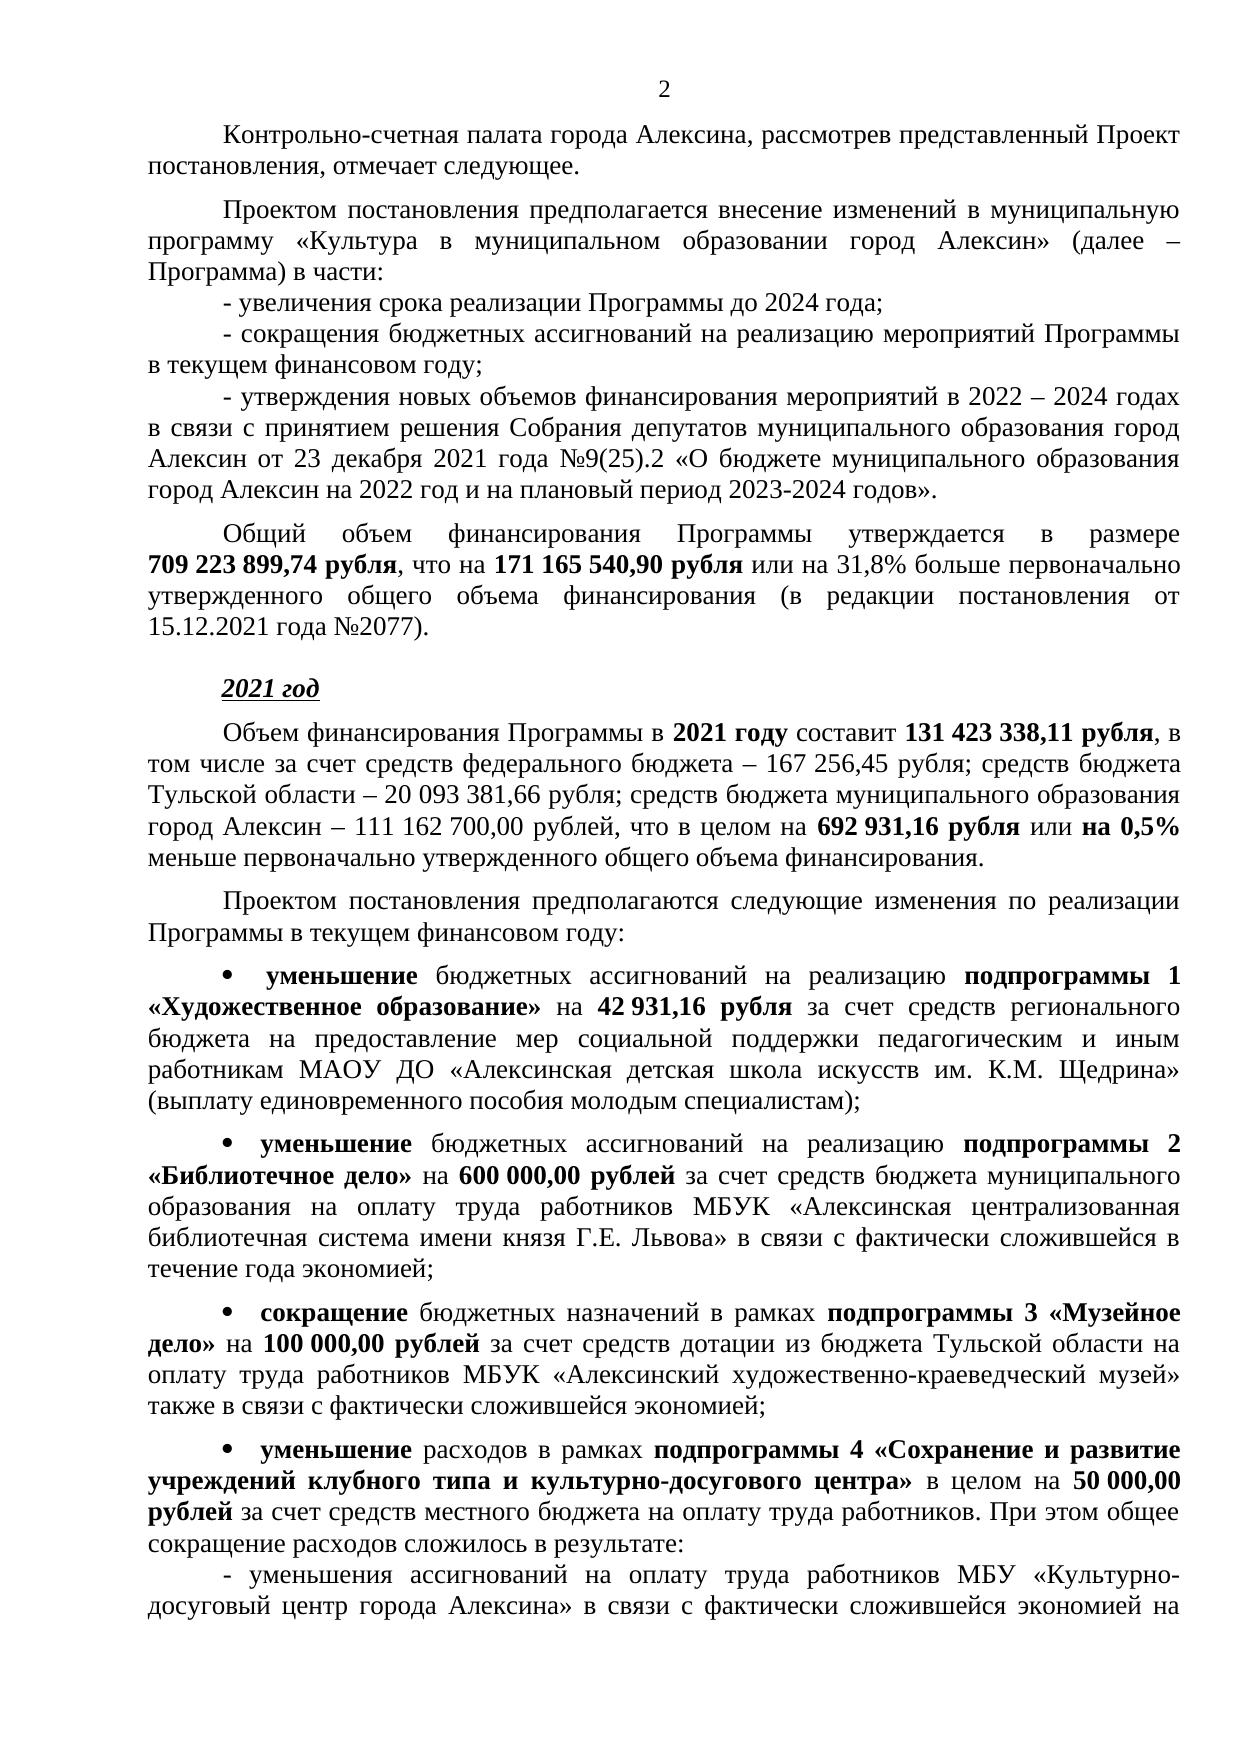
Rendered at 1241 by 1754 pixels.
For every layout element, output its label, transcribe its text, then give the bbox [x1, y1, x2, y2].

text Контрольно-счетная палата города Алексина, рассмотрев представленный Проект постановления, отмечает следующее. [148, 118, 1181, 180]
text - сокращения бюджетных ассигнований на реализацию мероприятий Программы в текущем финансовом году; [148, 317, 1181, 380]
list уменьшение бюджетных ассигнований на реализацию подпрограммы 2 «Библиотечное дело» на 600 000,00 рублей за счет средств бюджета муниципального образования на оплату труда работников МБУК «Алексинская централизованная библиотечная система имени князя Г.Е. Львова» в связи с фактически сложившейся в течение года экономией; [148, 1128, 1181, 1283]
list сокращение бюджетных назначений в рамках подпрограммы 3 «Музейное дело» на 100 000,00 рублей за счет средств дотации из бюджета Тульской области на оплату труда работников МБУК «Алексинский художественно-краеведческий музей» также в связи с фактически сложившейся экономией; [148, 1296, 1181, 1421]
text Проектом постановления предполагаются следующие изменения по реализации Программы в текущем финансовом году: [148, 884, 1181, 947]
text Общий объем финансирования Программы утверждается в размере 709 223 899,74 рубля, что на 171 165 540,90 рубля или на 31,8% больше первоначально утвержденного общего объема финансирования (в редакции постановления от 15.12.2021 года №2077). [148, 517, 1181, 641]
list уменьшение расходов в рамках подпрограммы 4 «Сохранение и развитие учреждений клубного типа и культурно-досугового центра» в целом на 50 000,00 рублей за счет средств местного бюджета на оплату труда работников. При этом общее сокращение расходов сложилось в результате: [148, 1433, 1181, 1558]
text - увеличения срока реализации Программы до 2024 года; [148, 286, 1181, 317]
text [148, 1558, 1181, 1620]
text Проектом постановления предполагается внесение изменений в муниципальную программу «Культура в муниципальном образовании город Алексин» (далее – Программа) в части: [148, 193, 1181, 286]
text - утверждения новых объемов финансирования мероприятий в 2022 – 2024 годах в связи с принятием решения Собрания депутатов муниципального образования город Алексин от 23 декабря 2021 года №9(25).2 «О бюджете муниципального образования город Алексин на 2022 год и на плановый период 2023-2024 годов». [148, 380, 1181, 504]
text Объем финансирования Программы в 2021 году составит 131 423 338,11 рубля, в том числе за счет средств федерального бюджета – 167 256,45 рубля; средств бюджета Тульской области – 20 093 381,66 рубля; средств бюджета муниципального образования город Алексин – 111 162 700,00 рублей, что в целом на 692 931,16 рубля или на 0,5% меньше первоначально утвержденного общего объема финансирования. [148, 716, 1181, 872]
text 2021 год [148, 673, 1181, 704]
list уменьшение бюджетных ассигнований на реализацию подпрограммы 1 «Художественное образование» на 42 931,16 рубля за счет средств регионального бюджета на предоставление мер социальной поддержки педагогическим и иным работникам МАОУ ДО «Алексинская детская школа искусств им. К.М. Щедрина» (выплату единовременного пособия молодым специалистам); [148, 959, 1181, 1115]
